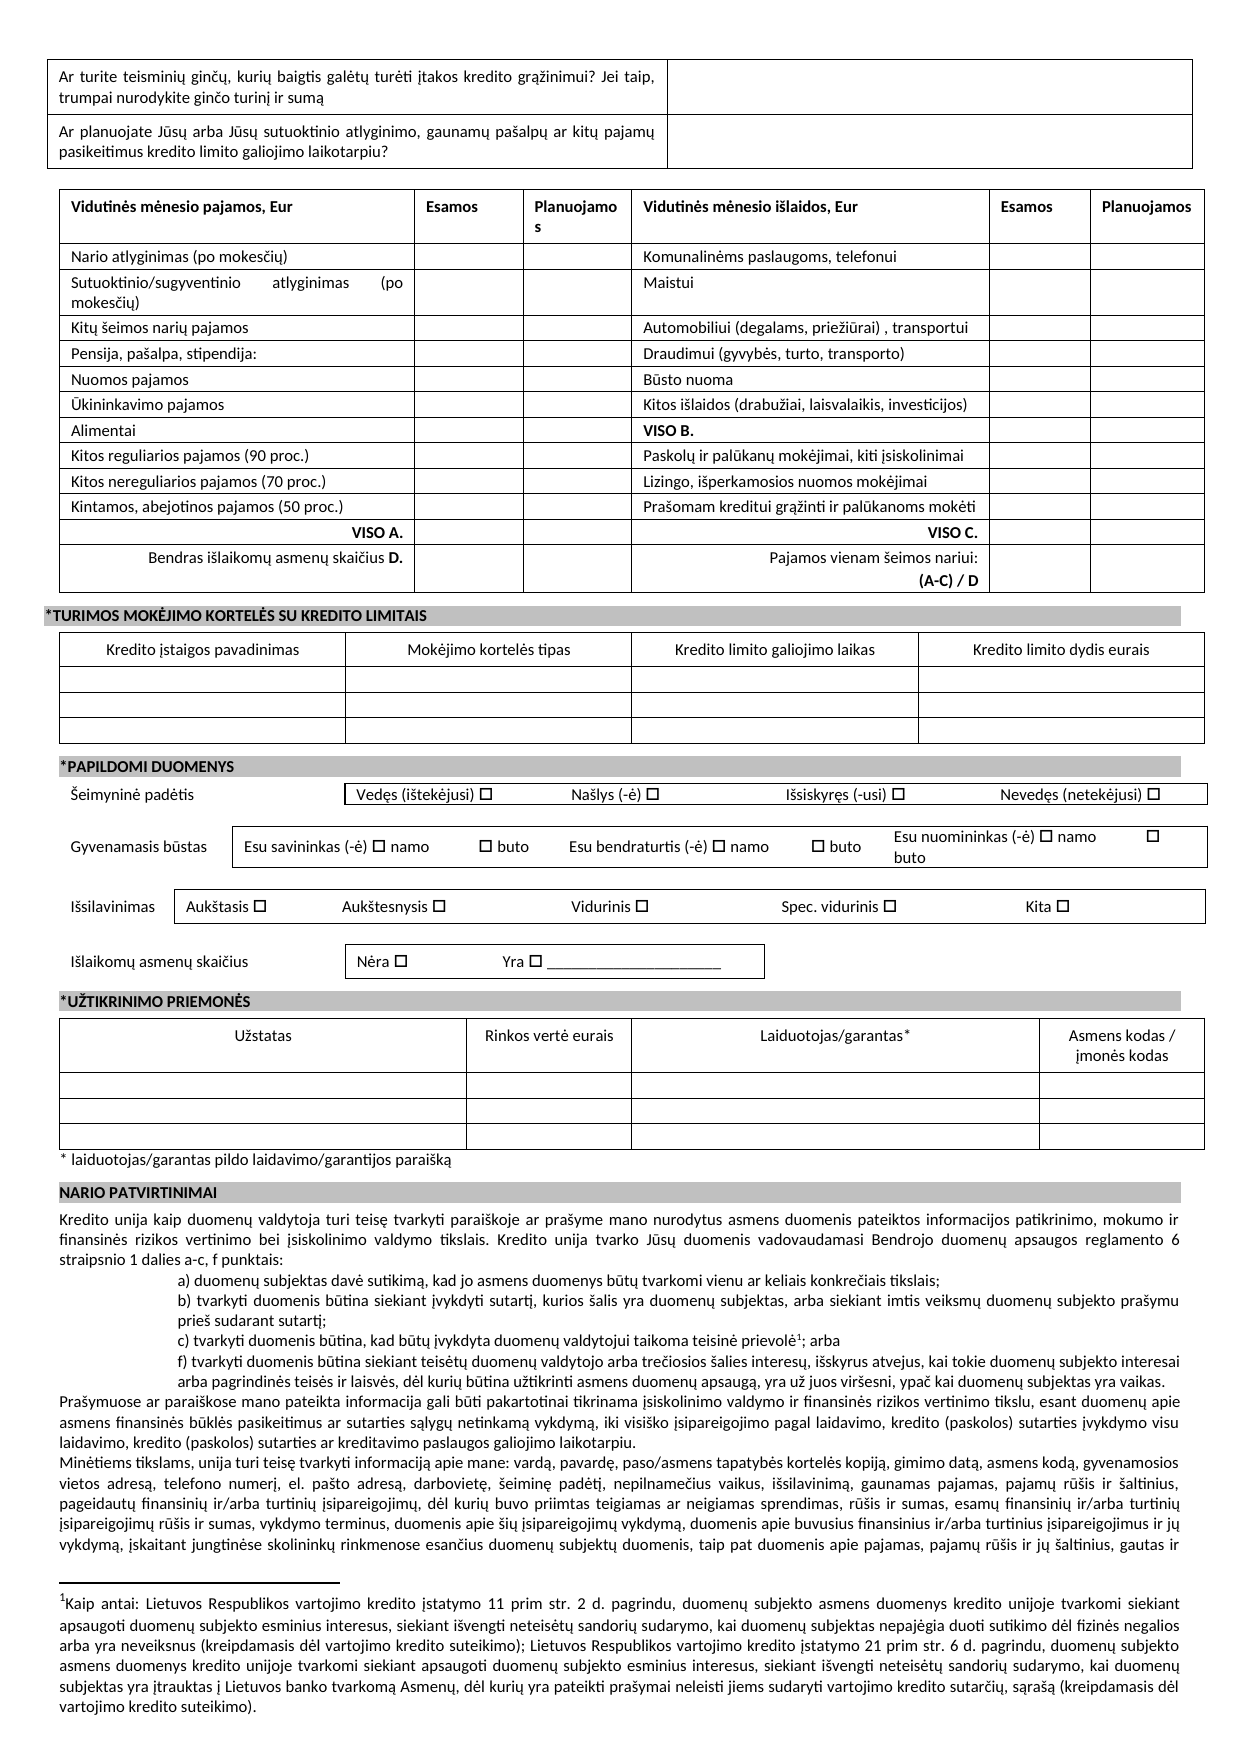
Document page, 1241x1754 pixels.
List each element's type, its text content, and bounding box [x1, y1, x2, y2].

table_header [668, 60, 1192, 113]
table_cell Bendras išlaikomų asmenų skaičius D. [60, 545, 414, 592]
table_cell [1091, 392, 1204, 417]
table_cell [60, 1099, 466, 1123]
table_cell Draudimui (gyvybės, turto, transporto) [632, 341, 989, 366]
table_cell Būsto nuoma [632, 367, 989, 391]
table_header Šeimyninė padėtis [59, 783, 344, 804]
table_cell Pensija, pašalpa, stipendija: [60, 341, 414, 366]
table_cell [1040, 1124, 1204, 1148]
table_cell Kitos išlaidos (drabužiai, laisvalaikis, investicijos) [632, 392, 989, 417]
text *PAPILDOMI DUOMENYS [59, 756, 1181, 777]
table_header Kredito įstaigos pavadinimas [60, 633, 345, 666]
text *TURIMOS MOKĖJIMO KORTELĖS SU KREDITO LIMITAIS [44, 606, 1181, 626]
table_cell [467, 1073, 631, 1097]
table_header Kredito limito galiojimo laikas [632, 633, 918, 666]
table_cell Alimentai [60, 418, 414, 442]
table_header Asmens kodas / įmonės kodas [1040, 1019, 1204, 1072]
table_cell Nario atlyginimas (po mokesčių) [60, 244, 414, 269]
table_cell [524, 469, 631, 493]
table_cell [415, 367, 523, 391]
table_header Kredito limito dydis eurais [919, 633, 1204, 666]
table_cell [1091, 469, 1204, 493]
table_cell [919, 667, 1204, 692]
table_cell Pajamos vienam šeimos nariui: (A-C) / D [632, 545, 989, 592]
table_cell [990, 494, 1090, 519]
table_header Vidurinis Spec. vidurinis Kita [560, 890, 1205, 922]
table_cell [60, 667, 345, 692]
table_cell [632, 667, 918, 692]
table_cell [60, 693, 345, 717]
table_cell VISO B. [632, 418, 989, 442]
table_cell [524, 341, 631, 366]
table_cell [632, 1099, 1039, 1123]
table_cell [668, 115, 1192, 168]
table_cell VISO C. [632, 520, 989, 544]
table_header Planuojamos [524, 190, 631, 243]
table_header Našlys (-ė) [560, 784, 774, 804]
table_cell [524, 392, 631, 417]
table_cell [415, 418, 523, 442]
table_cell Kitos reguliarios pajamos (90 proc.) [60, 443, 414, 468]
table_cell [1091, 545, 1204, 592]
table_header Esu nuomininkas (-ė) namo buto [883, 827, 1207, 867]
table_cell [1091, 367, 1204, 391]
table_cell [415, 392, 523, 417]
text f) tvarkyti duomenis būtina siekiant teisėtų duomenų valdytojo arba trečiosios šalies interesų, išskyrus atvejus, kai tokie duomenų subjekto interesai arba pagrindinės teisės ir laisvės, dėl kurių būtina užtikrinti asmens duomenų apsaugą, yra už juos viršesni, ypač kai duomenų subjektas yra vaikas. [177, 1351, 1181, 1392]
table_cell [524, 367, 631, 391]
table_cell [1040, 1073, 1204, 1097]
table_cell Kintamos, abejotinos pajamos (50 proc.) [60, 494, 414, 519]
table_cell [990, 270, 1090, 314]
table_header Esamos [415, 190, 523, 243]
table_cell [632, 693, 918, 717]
table_header Aukštasis [175, 890, 331, 922]
table_cell [415, 443, 523, 468]
table_cell Automobiliui (degalams, priežiūrai) , transportui [632, 316, 989, 340]
table_cell [346, 667, 631, 692]
table_cell [990, 469, 1090, 493]
table_header Išlaikomų asmenų skaičius [59, 944, 345, 978]
table_cell [467, 1099, 631, 1123]
table_cell [1091, 244, 1204, 269]
table_header Esamos [990, 190, 1090, 243]
table_cell [524, 545, 631, 592]
table_header Vidutinės mėnesio išlaidos, Eur [632, 190, 989, 243]
table_cell [415, 244, 523, 269]
table_header Išsilavinimas [59, 889, 174, 922]
text *UŽTIKRINIMO PRIEMONĖS [59, 991, 1181, 1011]
table_header Gyvenamasis būstas [59, 826, 232, 867]
table_cell Kitų šeimos narių pajamos [60, 316, 414, 340]
table_cell Lizingo, išperkamosios nuomos mokėjimai [632, 469, 989, 493]
table_cell [60, 1073, 466, 1097]
table_cell Sutuoktinio/sugyventinio atlyginimas (po mokesčių) [60, 270, 414, 314]
table_header Yra _____________________ [491, 945, 764, 978]
table_cell [1091, 443, 1204, 468]
table_cell Nuomos pajamos [60, 367, 414, 391]
table_header Nevedęs (netekėjusi) [989, 784, 1207, 804]
table_header Esu bendraturtis (-ė) namo buto [558, 827, 882, 867]
table_cell Kitos nereguliarios pajamos (70 proc.) [60, 469, 414, 493]
table_cell [990, 443, 1090, 468]
table_header Rinkos vertė eurais [467, 1019, 631, 1072]
table_cell [415, 469, 523, 493]
table_cell [1091, 418, 1204, 442]
table_header Vidutinės mėnesio pajamos, Eur [60, 190, 414, 243]
subtitle NARIO PATVIRTINIMAI [59, 1182, 1181, 1203]
table_cell [632, 1073, 1039, 1097]
table_cell [990, 418, 1090, 442]
table_cell [415, 316, 523, 340]
table_header Ar turite teisminių ginčų, kurių baigtis galėtų turėti įtakos kredito grąžinimui? Jei taip, trumpai nurodykite ginčo turinį ir sumą [48, 60, 667, 113]
table_header Mokėjimo kortelės tipas [346, 633, 631, 666]
table_cell [1040, 1099, 1204, 1123]
table_cell [415, 341, 523, 366]
table_cell [990, 316, 1090, 340]
table_cell [524, 316, 631, 340]
table_header Planuojamos [1091, 190, 1204, 243]
table_cell VISO A. [60, 520, 414, 544]
table_cell [1091, 520, 1204, 544]
table_cell [990, 244, 1090, 269]
table_cell [1091, 341, 1204, 366]
table_cell [524, 270, 631, 314]
table_cell Ar planuojate Jūsų arba Jūsų sutuoktinio atlyginimo, gaunamų pašalpų ar kitų pajamų pasikeitimus kredito limito galiojimo laikotarpiu? [48, 115, 667, 168]
table_cell [1091, 494, 1204, 519]
table_cell [1091, 316, 1204, 340]
text Kredito unija kaip duomenų valdytoja turi teisę tvarkyti paraiškoje ar prašyme mano nurodytus asmens duomenis pateiktos informacijos patikrinimo, mokumo ir finansinės rizikos vertinimo bei įsiskolinimo valdymo tikslais. Kredito unija tvarko Jūsų duomenis vadovaudamasi Bendrojo duomenų apsaugos reglamento 6 straipsnio 1 dalies a-c, f punktais: [59, 1209, 1181, 1270]
table_header Laiduotojas/garantas* [632, 1019, 1039, 1072]
table_cell [415, 545, 523, 592]
table_cell [415, 494, 523, 519]
table_cell [415, 270, 523, 314]
table_cell Maistui [632, 270, 989, 314]
table_cell Ūkininkavimo pajamos [60, 392, 414, 417]
table_header Vedęs (ištekėjusi) [346, 784, 560, 804]
table_cell [919, 718, 1204, 743]
table_cell [346, 693, 631, 717]
text * laiduotojas/garantas pildo laidavimo/garantijos paraišką [59, 1150, 1181, 1170]
text b) tvarkyti duomenis būtina siekiant įvykdyti sutartį, kurios šalis yra duomenų subjektas, arba siekiant imtis veiksmų duomenų subjekto prašymu prieš sudarant sutartį; [177, 1290, 1181, 1331]
table_cell [60, 718, 345, 743]
table_cell [346, 718, 631, 743]
text Prašymuose ar paraiškose mano pateikta informacija gali būti pakartotinai tikrinama įsiskolinimo valdymo ir finansinės rizikos vertinimo tikslu, esant duomenų apie asmens finansinės būklės pasikeitimus ar sutarties sąlygų netinkamą vykdymą, iki visiško įsipareigojimo pagal laidavimo, kredito (paskolos) sutarties įvykdymo visu laidavimo, kredito (paskolos) sutarties ar kreditavimo paslaugos galiojimo laikotarpiu. [59, 1392, 1181, 1453]
table_cell [632, 1124, 1039, 1148]
table_cell [990, 392, 1090, 417]
table_cell [1091, 270, 1204, 314]
table_cell [524, 494, 631, 519]
table_cell Paskolų ir palūkanų mokėjimai, kiti įsiskolinimai [632, 443, 989, 468]
table_cell Prašomam kreditui grąžinti ir palūkanoms mokėti [632, 494, 989, 519]
table_cell [990, 367, 1090, 391]
table_cell Komunalinėms paslaugoms, telefonui [632, 244, 989, 269]
table_header Aukštesnysis [331, 890, 560, 922]
table_cell [524, 244, 631, 269]
table_cell [60, 1124, 466, 1148]
table_header Nėra [346, 945, 491, 978]
table_cell [632, 718, 918, 743]
text c) tvarkyti duomenis būtina, kad būtų įvykdyta duomenų valdytojui taikoma teisinė prievolė; arba [177, 1331, 1181, 1351]
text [59, 1453, 1181, 1554]
table_cell [467, 1124, 631, 1148]
table_cell [524, 520, 631, 544]
text a) duomenų subjektas davė sutikimą, kad jo asmens duomenys būtų tvarkomi vienu ar keliais konkrečiais tikslais; [177, 1270, 1181, 1290]
table_header Išsiskyręs (-usi) [774, 784, 989, 804]
table_cell [524, 443, 631, 468]
table_cell [524, 418, 631, 442]
table_header Esu savininkas (-ė) namo buto [233, 827, 558, 867]
table_cell [415, 520, 523, 544]
table_header Užstatas [60, 1019, 466, 1072]
table_cell [990, 545, 1090, 592]
table_cell [990, 341, 1090, 366]
table_cell [990, 520, 1090, 544]
table_cell [919, 693, 1204, 717]
